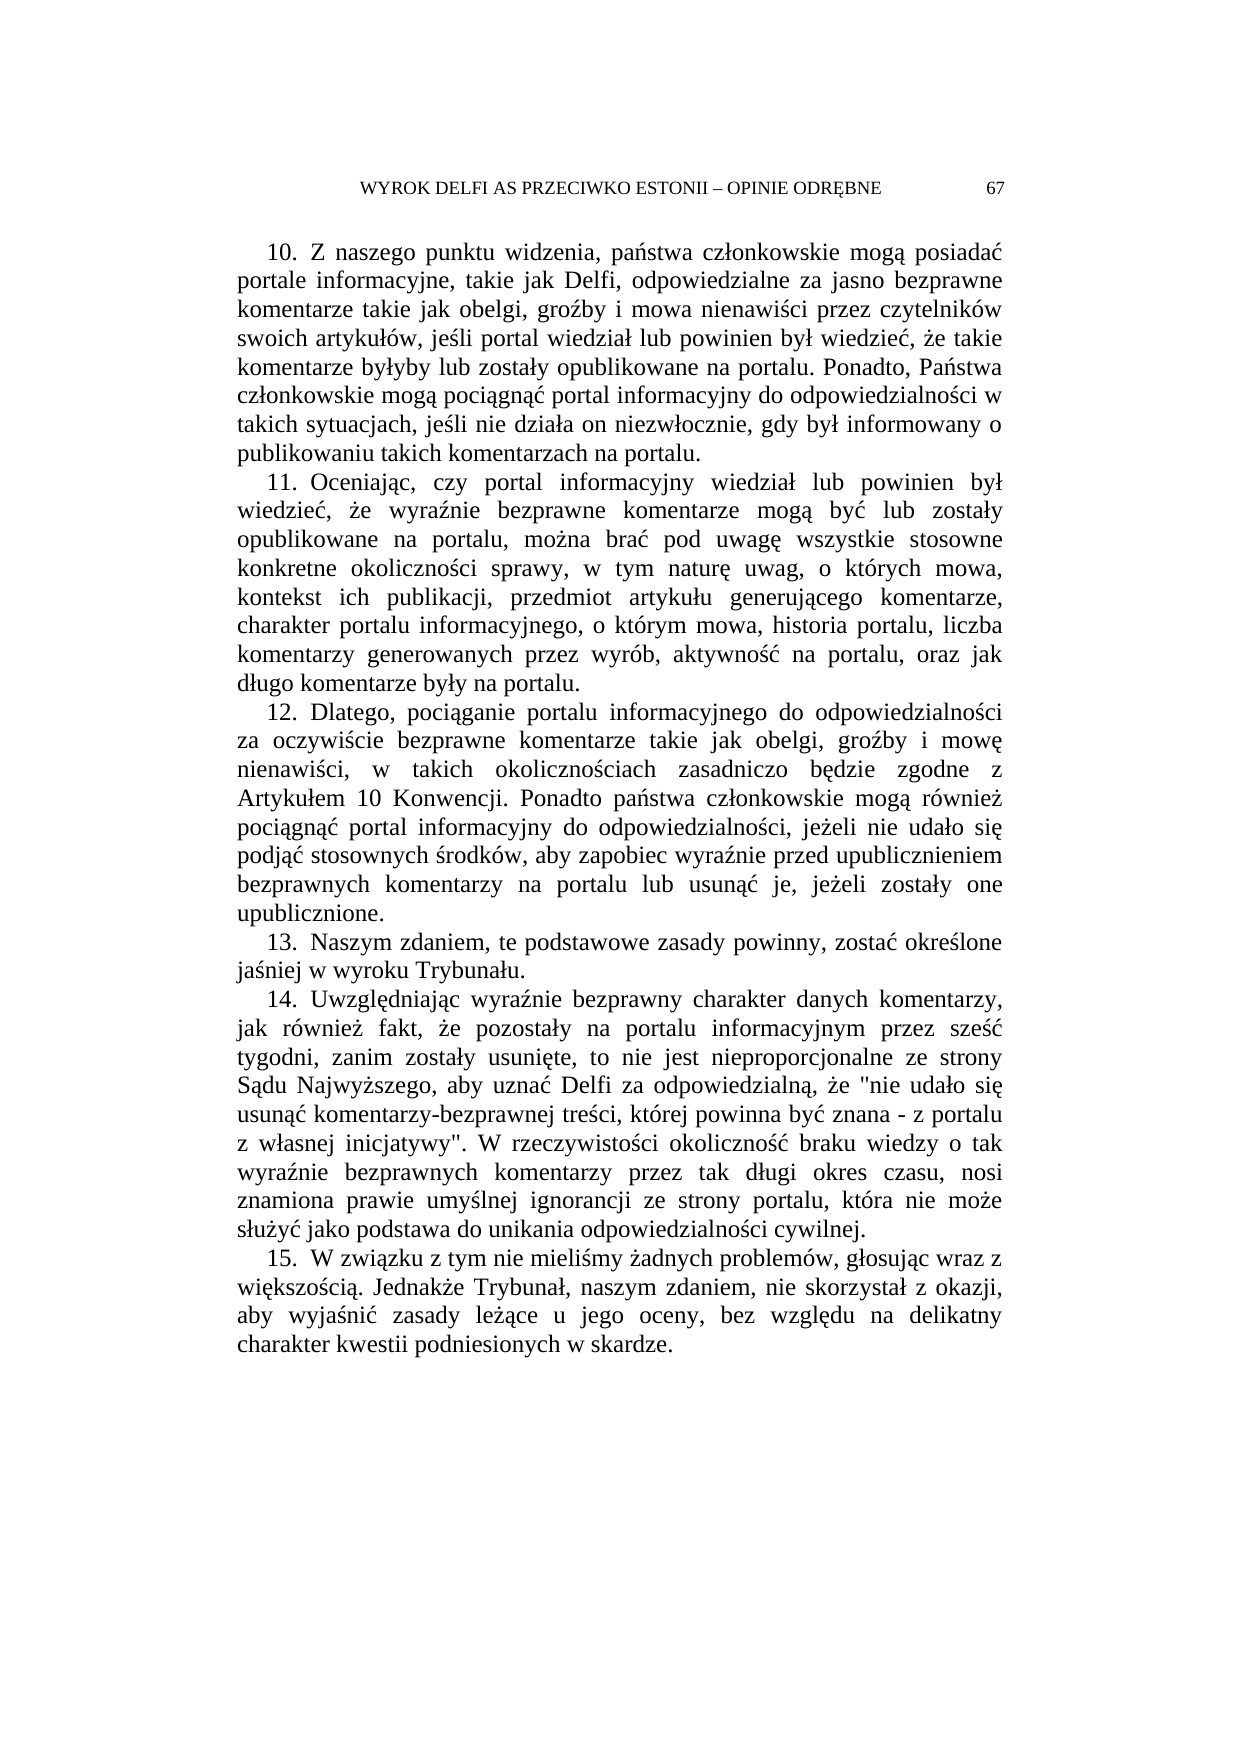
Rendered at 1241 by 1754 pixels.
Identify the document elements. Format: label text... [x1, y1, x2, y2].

text 13. Dlatego, pociąganie portalu informacyjnego do odpowiedzialności za oczywiście bezprawne komentarze takie jak obelgi, groźby i mowę nienawiści, w takich okolicznościach zasadniczo będzie zgodne z Artykułem 10 Konwencji. Ponadto państwa członkowskie mogą również pociągnąć portal informacyjny do odpowiedzialności, jeżeli nie udało się podjąć stosownych środków, aby zapobiec wyraźnie przed upublicznieniem bezprawnych komentarzy na portalu lub usunąć je, jeżeli zostały one upublicznione. [237, 697, 1003, 927]
text 16. W związku z tym nie mieliśmy żadnych problemów, głosując wraz z większością. Jednakże Trybunał, naszym zdaniem, nie skorzystał z okazji, aby wyjaśnić zasady leżące u jego oceny, bez względu na delikatny charakter kwestii podniesionych w skardze. [237, 1243, 1003, 1358]
text 11. Z naszego punktu widzenia, państwa członkowskie mogą posiadać portale informacyjne, takie jak Delfi, odpowiedzialne za jasno bezprawne komentarze takie jak obelgi, groźby i mowa nienawiści przez czytelników swoich artykułów, jeśli portal wiedział lub powinien był wiedzieć, że takie komentarze byłyby lub zostały opublikowane na portalu. Ponadto, Państwa członkowskie mogą pociągnąć portal informacyjny do odpowiedzialności w takich sytuacjach, jeśli nie działa on niezwłocznie, gdy był informowany o publikowaniu takich komentarzach na portalu. [237, 237, 1003, 467]
text 15. Uwzględniając wyraźnie bezprawny charakter danych komentarzy, jak również fakt, że pozostały na portalu informacyjnym przez sześć tygodni, zanim zostały usunięte, to nie jest nieproporcjonalne ze strony Sądu Najwyższego, aby uznać Delfi za odpowiedzialną, że "nie udało się usunąć komentarzy-bezprawnej treści, której powinna być znana - z portalu z własnej inicjatywy". W rzeczywistości okoliczność braku wiedzy o tak wyraźnie bezprawnych komentarzy przez tak długi okres czasu, nosi znamiona prawie umyślnej ignorancji ze strony portalu, która nie może służyć jako podstawa do unikania odpowiedzialności cywilnej. [237, 984, 1003, 1243]
text 12. Oceniając, czy portal informacyjny wiedział lub powinien był wiedzieć, że wyraźnie bezprawne komentarze mogą być lub zostały opublikowane na portalu, można brać pod uwagę wszystkie stosowne konkretne okoliczności sprawy, w tym naturę uwag, o których mowa, kontekst ich publikacji, przedmiot artykułu generującego komentarze, charakter portalu informacyjnego, o którym mowa, historia portalu, liczba komentarzy generowanych przez wyrób, aktywność na portalu, oraz jak długo komentarze były na portalu. [237, 467, 1003, 697]
text 14. Naszym zdaniem, te podstawowe zasady powinny, zostać określone jaśniej w wyroku Trybunału. [237, 927, 1003, 984]
